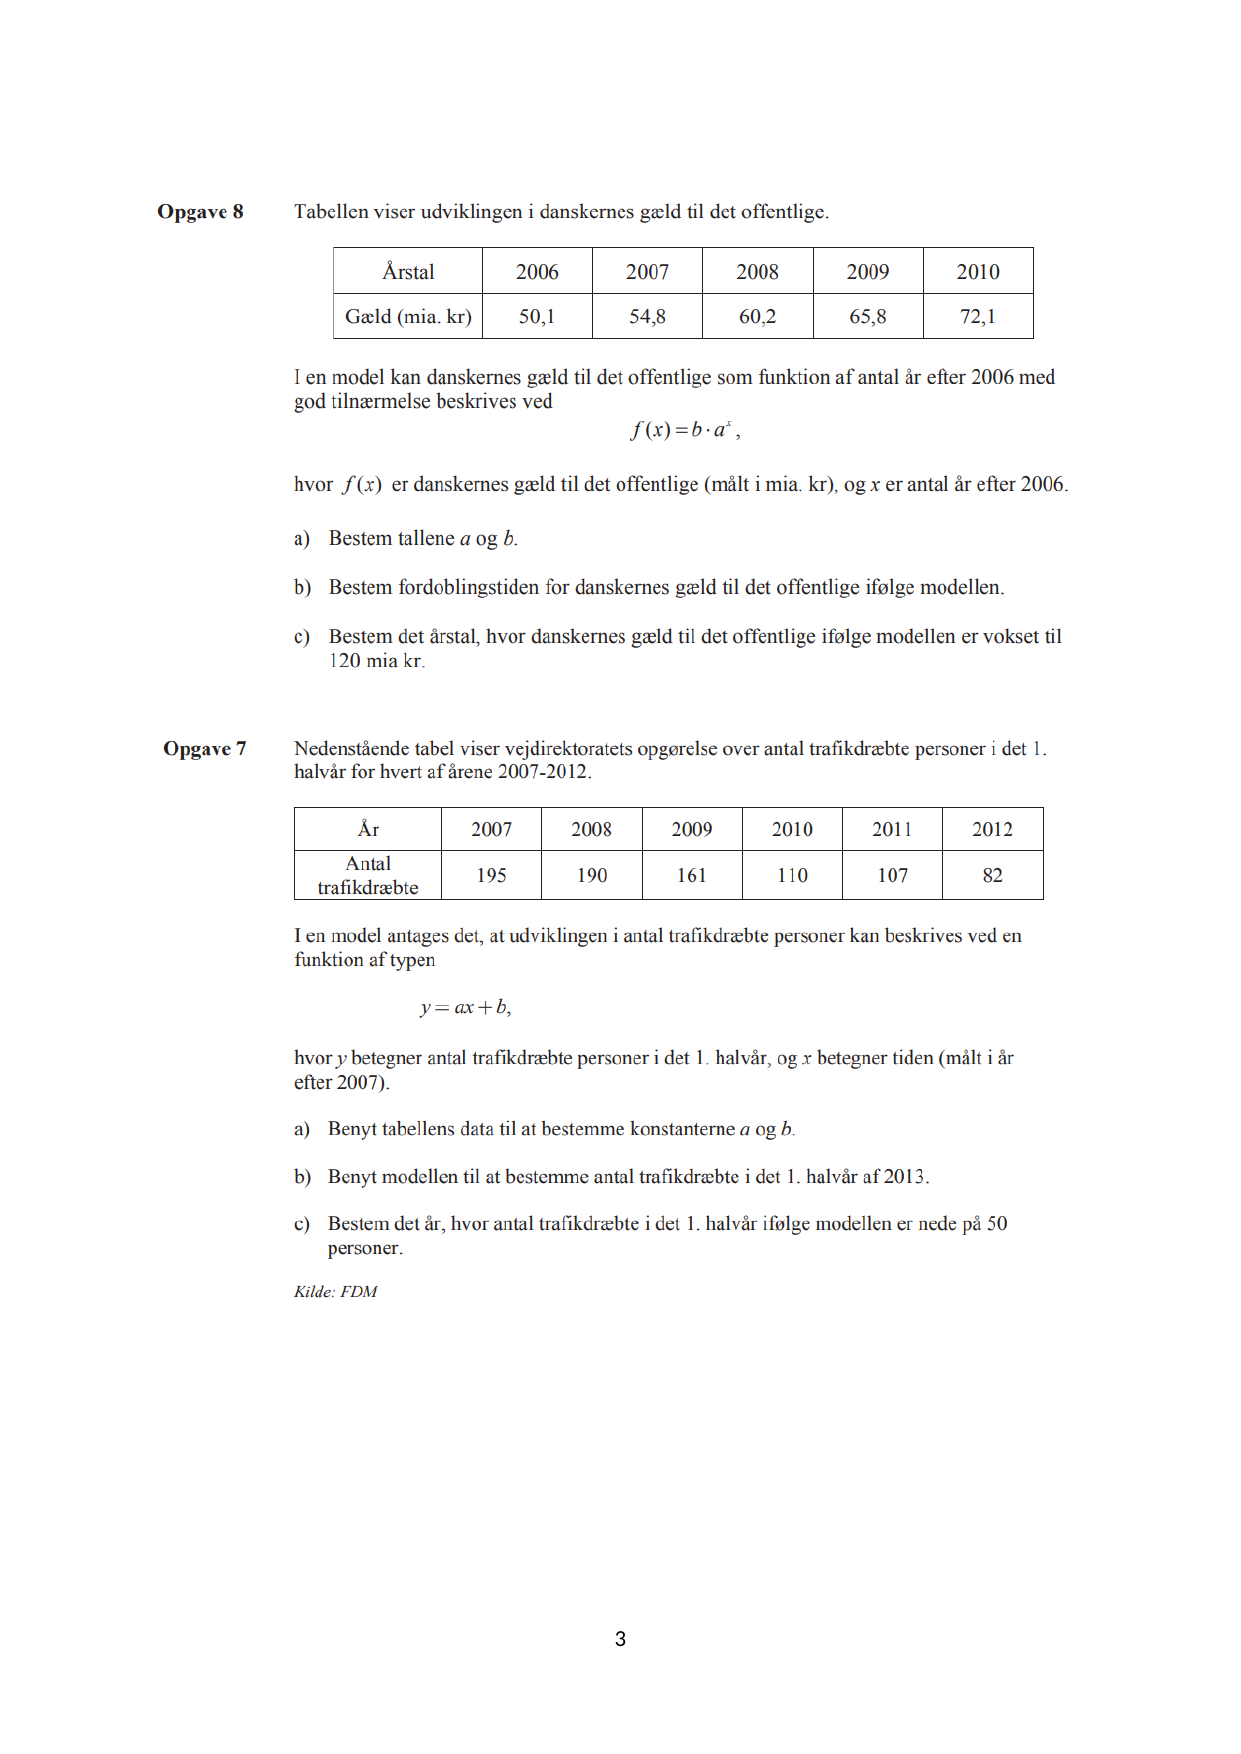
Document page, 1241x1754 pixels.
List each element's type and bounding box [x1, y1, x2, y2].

picture [118, 177, 1123, 702]
picture [118, 704, 1123, 1336]
